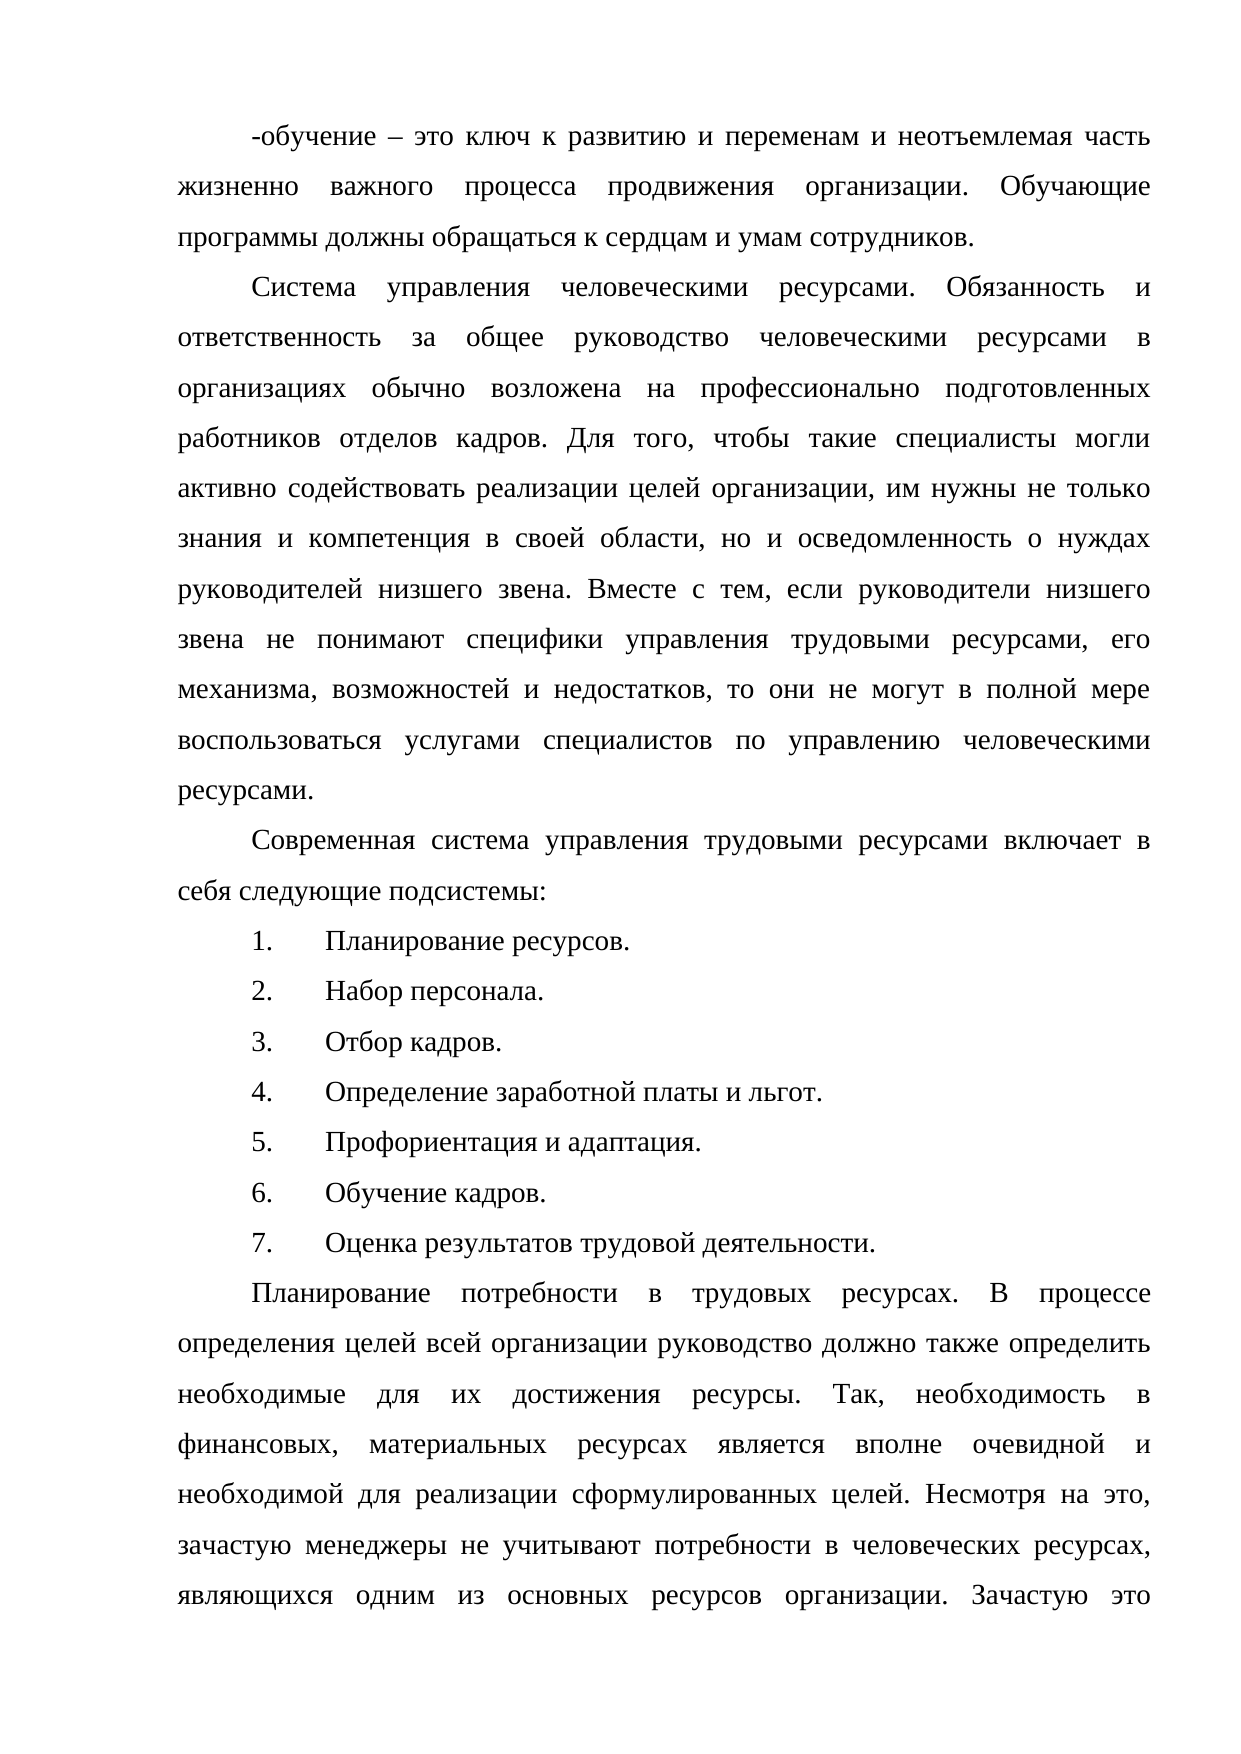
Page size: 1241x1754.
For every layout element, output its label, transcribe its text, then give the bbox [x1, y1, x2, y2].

list Планирование ресурсов. [177, 923, 1152, 957]
text -обучение – это ключ к развитию и переменам и неотъемлемая часть жизненно важного процесса продвижения организации. Обучающие программы должны обращаться к сердцам и умам сотрудников. [177, 118, 1152, 252]
list Набор персонала. [177, 973, 1152, 1007]
list Оценка результатов трудовой деятельности. [177, 1225, 1152, 1258]
list Профориентация и адаптация. [177, 1124, 1152, 1158]
list Отбор кадров. [177, 1024, 1152, 1057]
list Определение заработной платы и льгот. [177, 1074, 1152, 1108]
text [177, 1275, 1152, 1611]
list Обучение кадров. [177, 1175, 1152, 1208]
text Современная система управления трудовыми ресурсами включает в себя следующие подсистемы: [177, 822, 1152, 906]
text Система управления человеческими ресурсами. Обязанность и ответственность за общее руководство человеческими ресурсами в организациях обычно возложена на профессионально подготовленных работников отделов кадров. Для того, чтобы такие специалисты могли активно содействовать реализации целей организации, им нужны не только знания и компетенция в своей области, но и осведомленность о нуждах руководителей низшего звена. Вместе с тем, если руководители низшего звена не понимают специфики управления трудовыми ресурсами, его механизма, возможностей и недостатков, то они не могут в полной мере воспользоваться услугами специалистов по управлению человеческими ресурсами. [177, 269, 1152, 806]
